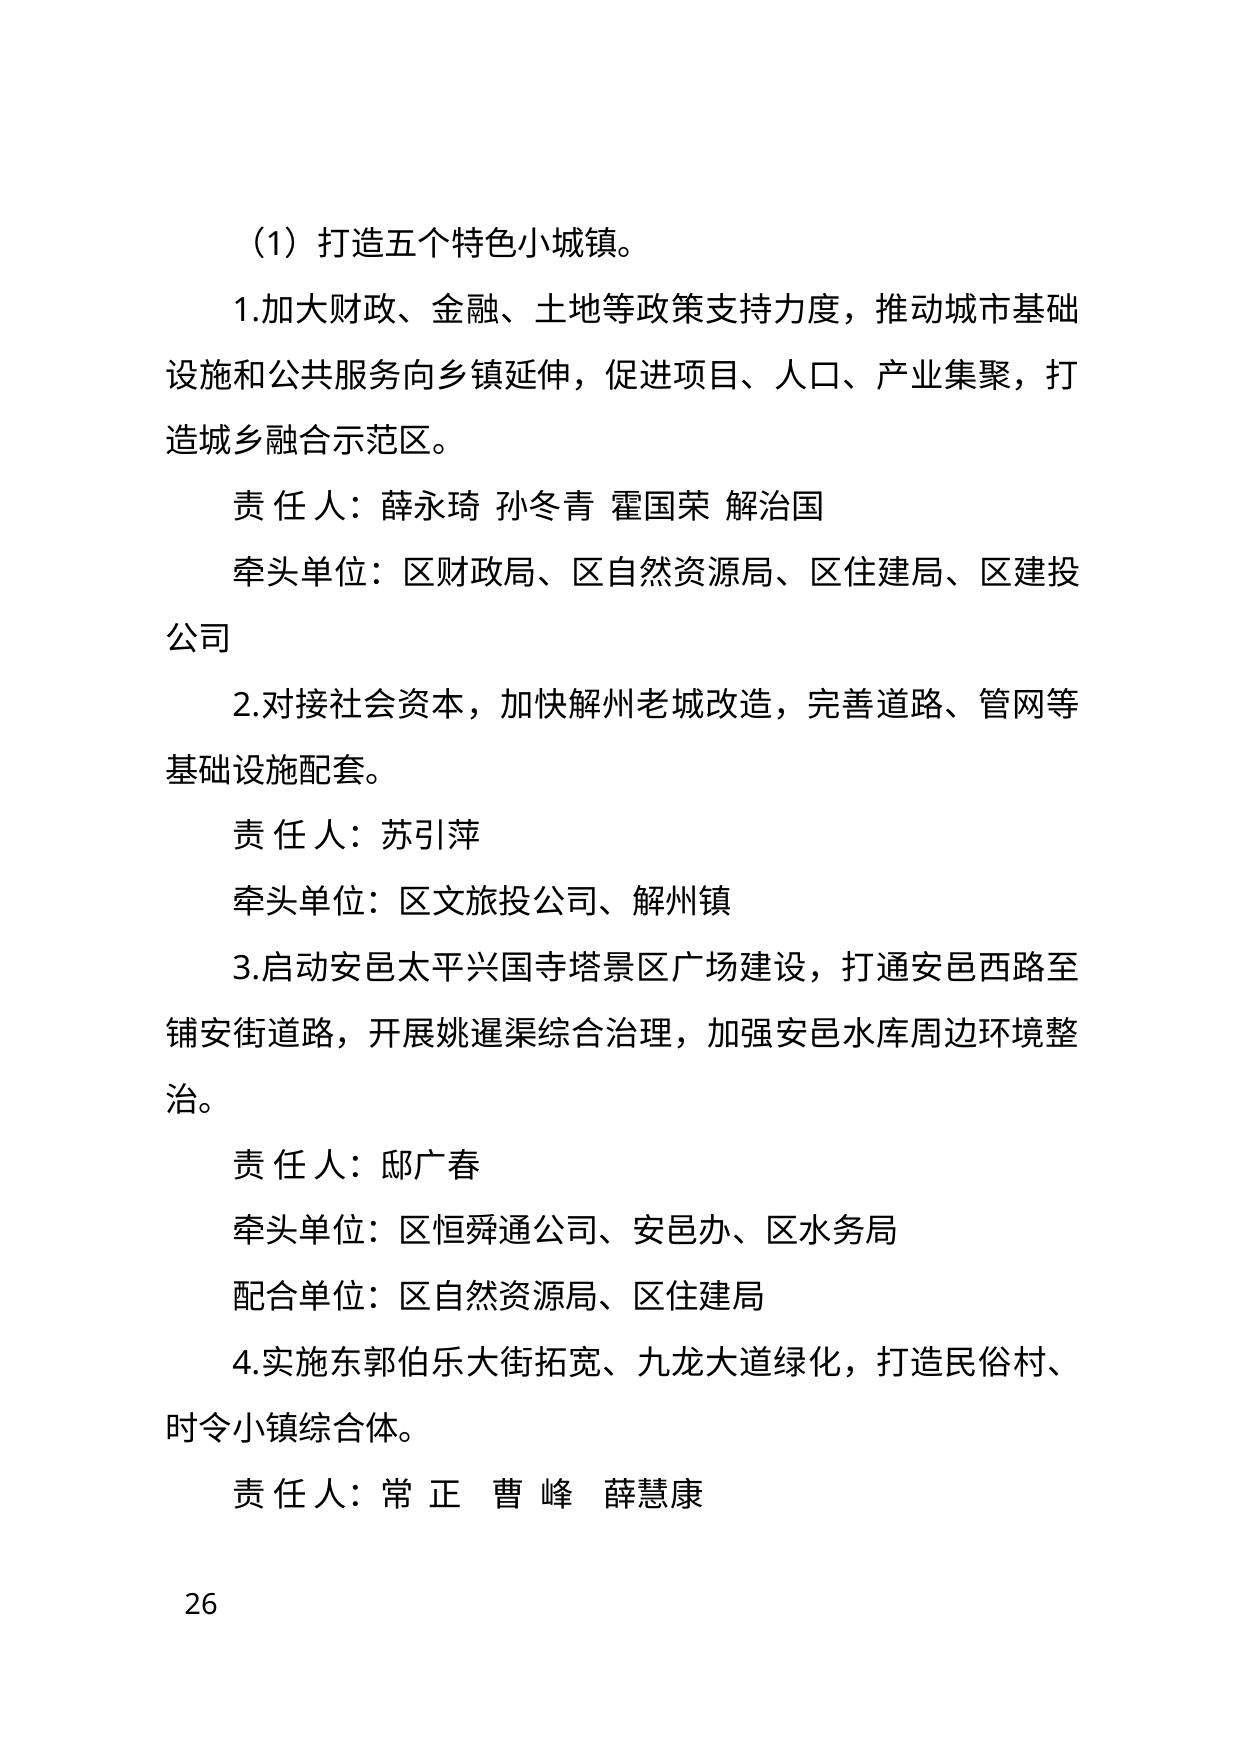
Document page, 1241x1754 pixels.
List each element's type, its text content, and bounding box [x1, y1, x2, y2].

text 牵头单位：区财政局、区自然资源局、区住建局、区建投公司 [165, 537, 1081, 669]
text 牵头单位：区文旅投公司、解州镇 [165, 866, 1081, 932]
text 3.启动安邑太平兴国寺塔景区广场建设，打通安邑西路至铺安街道路，开展姚暹渠综合治理，加强安邑水库周边环境整治。 [165, 932, 1081, 1130]
text 4.实施东郭伯乐大街拓宽、九龙大道绿化，打造民俗村、时令小镇综合体。 [165, 1327, 1081, 1459]
text 责 任 人：薛永琦 孙冬青 霍国荣 解治国 [165, 471, 1081, 537]
text 责 任 人：苏引萍 [165, 801, 1081, 866]
text 配合单位：区自然资源局、区住建局 [165, 1261, 1081, 1327]
text 2.对接社会资本，加快解州老城改造，完善道路、管网等基础设施配套。 [165, 669, 1081, 801]
text 1.加大财政、金融、土地等政策支持力度，推动城市基础设施和公共服务向乡镇延伸，促进项目、人口、产业集聚，打造城乡融合示范区。 [165, 274, 1081, 471]
text 牵头单位：区恒舜通公司、安邑办、区水务局 [165, 1196, 1081, 1261]
text 责 任 人：邸广春 [165, 1130, 1081, 1196]
text （1）打造五个特色小城镇。 [165, 208, 1081, 274]
text 责 任 人：常 正 曹 峰 薛慧康 [165, 1459, 1081, 1525]
